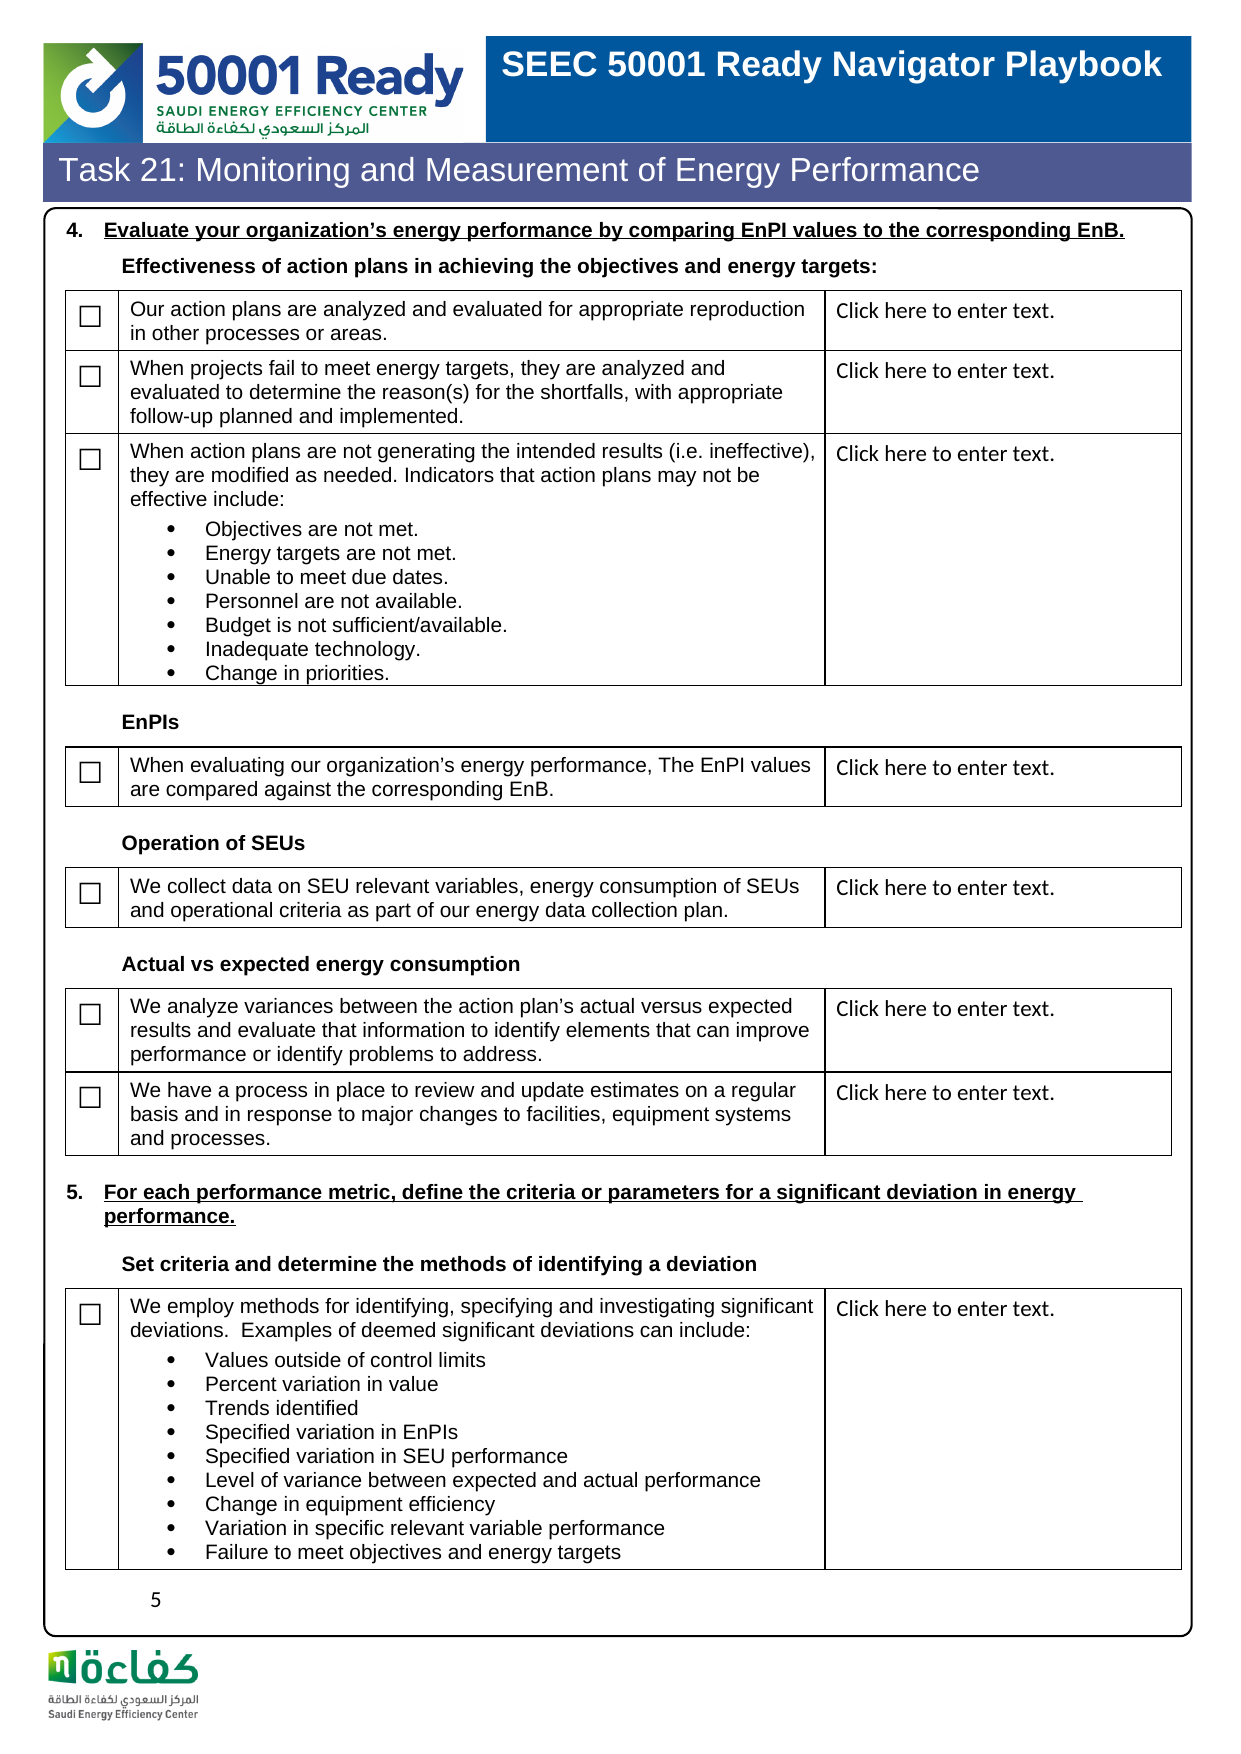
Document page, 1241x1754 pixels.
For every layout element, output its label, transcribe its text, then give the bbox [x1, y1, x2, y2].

table_header [66, 291, 118, 350]
picture [43, 43, 464, 143]
table_header [66, 1289, 118, 1569]
text Actual vs expected energy consumption [121, 952, 1165, 976]
table_cell [66, 434, 118, 685]
text Effectiveness of action plans in achieving the objectives and energy targets: [121, 254, 1165, 278]
table_header [66, 989, 118, 1071]
table_header We collect data on SEU relevant variables, energy consumption of SEUs and operational criteria as part of our energy data collection plan. [119, 868, 824, 927]
table_cell [66, 351, 118, 433]
table_cell When action plans are not generating the intended results (i.e. ineffective), they are modified as needed. Indicators that action plans may not be effective include: Objectives are not met. Energy targets are not met. Unable to meet due dates. Personnel are not available. Budget is not sufficient/available. Inadequate technology. Change in priorities. [119, 434, 824, 685]
table_header When evaluating our organization’s energy performance, The EnPI values are compared against the corresponding EnB. [119, 748, 824, 806]
text Operation of SEUs [121, 831, 1165, 855]
table_header We analyze variances between the action plan’s actual versus expected results and evaluate that information to identify elements that can improve performance or identify problems to address. [119, 989, 824, 1071]
picture [44, 1644, 202, 1722]
table_cell When projects fail to meet energy targets, they are analyzed and evaluated to determine the reason(s) for the shortfalls, with appropriate follow-up planned and implemented. [119, 351, 824, 433]
table_cell [66, 1073, 118, 1155]
table_header [66, 868, 118, 927]
table_header [66, 748, 118, 806]
text EnPIs [121, 710, 1165, 734]
table_header Our action plans are analyzed and evaluated for appropriate reproduction in other processes or areas. [119, 291, 824, 350]
table_cell We have a process in place to review and update estimates on a regular basis and in response to major changes to facilities, equipment systems and processes. [119, 1073, 824, 1155]
list Evaluate your organization’s energy performance by comparing EnPI values to the corresponding EnB. [66, 217, 1165, 241]
text Set criteria and determine the methods of identifying a deviation [121, 1252, 1165, 1276]
list For each performance metric, define the criteria or parameters for a significant deviation in energy performance. [66, 1180, 1165, 1228]
